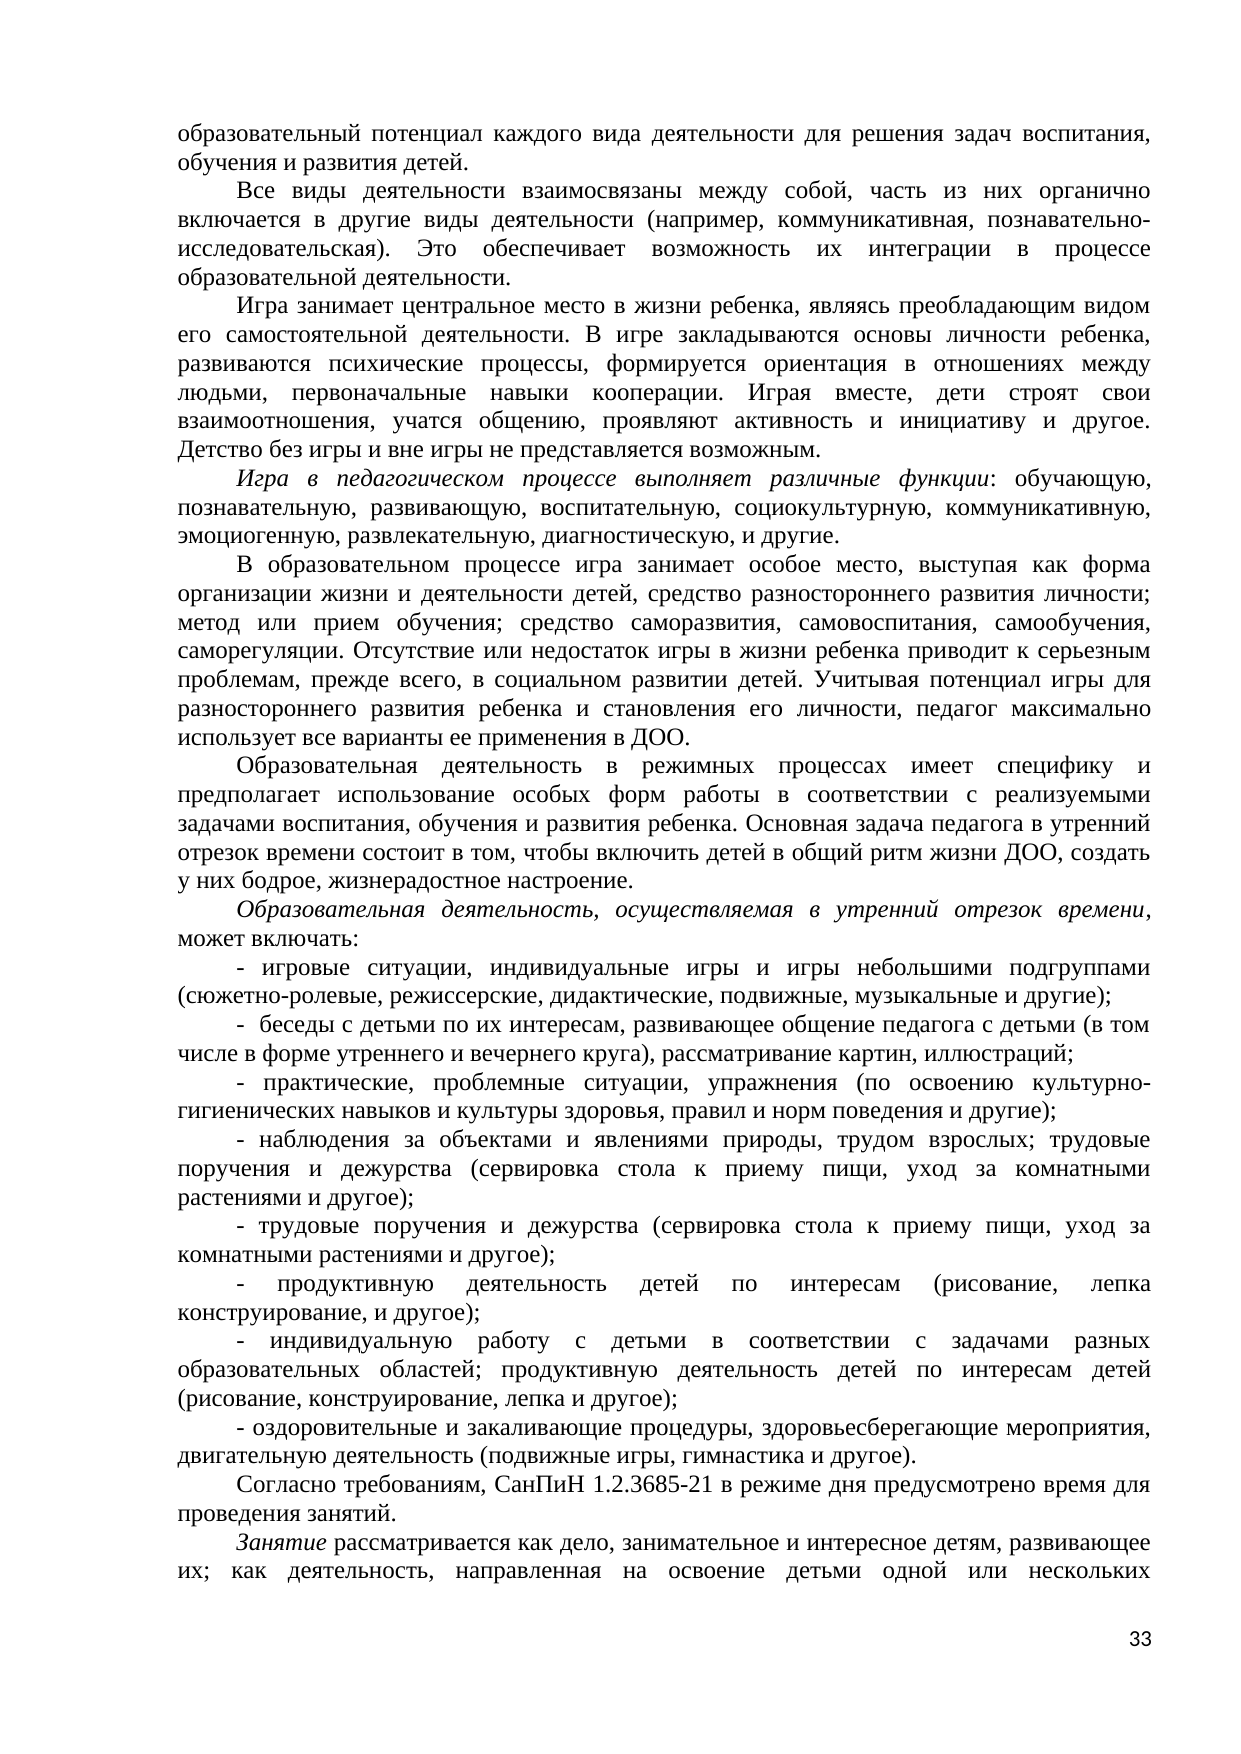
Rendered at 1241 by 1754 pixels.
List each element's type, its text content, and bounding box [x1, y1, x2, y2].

text - практические, проблемные ситуации, упражнения (по освоению культурно-гигиенических навыков и культуры здоровья, правил и норм поведения и другие); [177, 1067, 1152, 1124]
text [177, 1527, 1152, 1584]
text - индивидуальную работу с детьми в соответствии с задачами разных образовательных областей; продуктивную деятельность детей по интересам детей (рисование, конструирование, лепка и другое); [177, 1326, 1152, 1412]
text - трудовые поручения и дежурства (сервировка стола к приему пищи, уход за комнатными растениями и другое); [177, 1211, 1152, 1268]
text - оздоровительные и закаливающие процедуры, здоровьесберегающие мероприятия, двигательную деятельность (подвижные игры, гимнастика и другое). [177, 1412, 1152, 1469]
text - наблюдения за объектами и явлениями природы, трудом взрослых; трудовые поручения и дежурства (сервировка стола к приему пищи, уход за комнатными растениями и другое); [177, 1124, 1152, 1211]
text - беседы с детьми по их интересам, развивающее общение педагога с детьми (в том числе в форме утреннего и вечернего круга), рассматривание картин, иллюстраций; [177, 1009, 1152, 1067]
text - продуктивную деятельность детей по интересам (рисование, лепка конструирование, и другое); [177, 1268, 1152, 1326]
text - игровые ситуации, индивидуальные игры и игры небольшими подгруппами (сюжетно-ролевые, режиссерские, дидактические, подвижные, музыкальные и другие); [177, 952, 1152, 1009]
text Согласно требованиям, СанПиН 1.2.3685-21 в режиме дня предусмотрено время для проведения занятий. [177, 1469, 1152, 1527]
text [177, 118, 1152, 176]
text Игра занимает центральное место в жизни ребенка, являясь преобладающим видом его самостоятельной деятельности. В игре закладываются основы личности ребенка, развиваются психические процессы, формируется ориентация в отношениях между людьми, первоначальные навыки кооперации. Играя вместе, дети строят свои взаимоотношения, учатся общению, проявляют активность и инициативу и другое. Детство без игры и вне игры не представляется возможным. [177, 291, 1152, 463]
text Все виды деятельности взаимосвязаны между собой, часть из них органично включается в другие виды деятельности (например, коммуникативная, познавательно-исследовательская). Это обеспечивает возможность их интеграции в процессе образовательной деятельности. [177, 176, 1152, 291]
text Игра в педагогическом процессе выполняет различные функции: обучающую, познавательную, развивающую, воспитательную, социокультурную, коммуникативную, эмоциогенную, развлекательную, диагностическую, и другие. [177, 463, 1152, 549]
text Образовательная деятельность в режимных процессах имеет специфику и предполагает использование особых форм работы в соответствии с реализуемыми задачами воспитания, обучения и развития ребенка. Основная задача педагога в утренний отрезок времени состоит в том, чтобы включить детей в общий ритм жизни ДОО, создать у них бодрое, жизнерадостное настроение. [177, 751, 1152, 894]
text В образовательном процессе игра занимает особое место, выступая как форма организации жизни и деятельности детей, средство разностороннего развития личности; метод или прием обучения; средство саморазвития, самовоспитания, самообучения, саморегуляции. Отсутствие или недостаток игры в жизни ребенка приводит к серьезным проблемам, прежде всего, в социальном развитии детей. Учитывая потенциал игры для разностороннего развития ребенка и становления его личности, педагог максимально использует все варианты ее применения в ДОО. [177, 549, 1152, 751]
text Образовательная деятельность, осуществляемая в утренний отрезок времени, может включать: [177, 894, 1152, 952]
